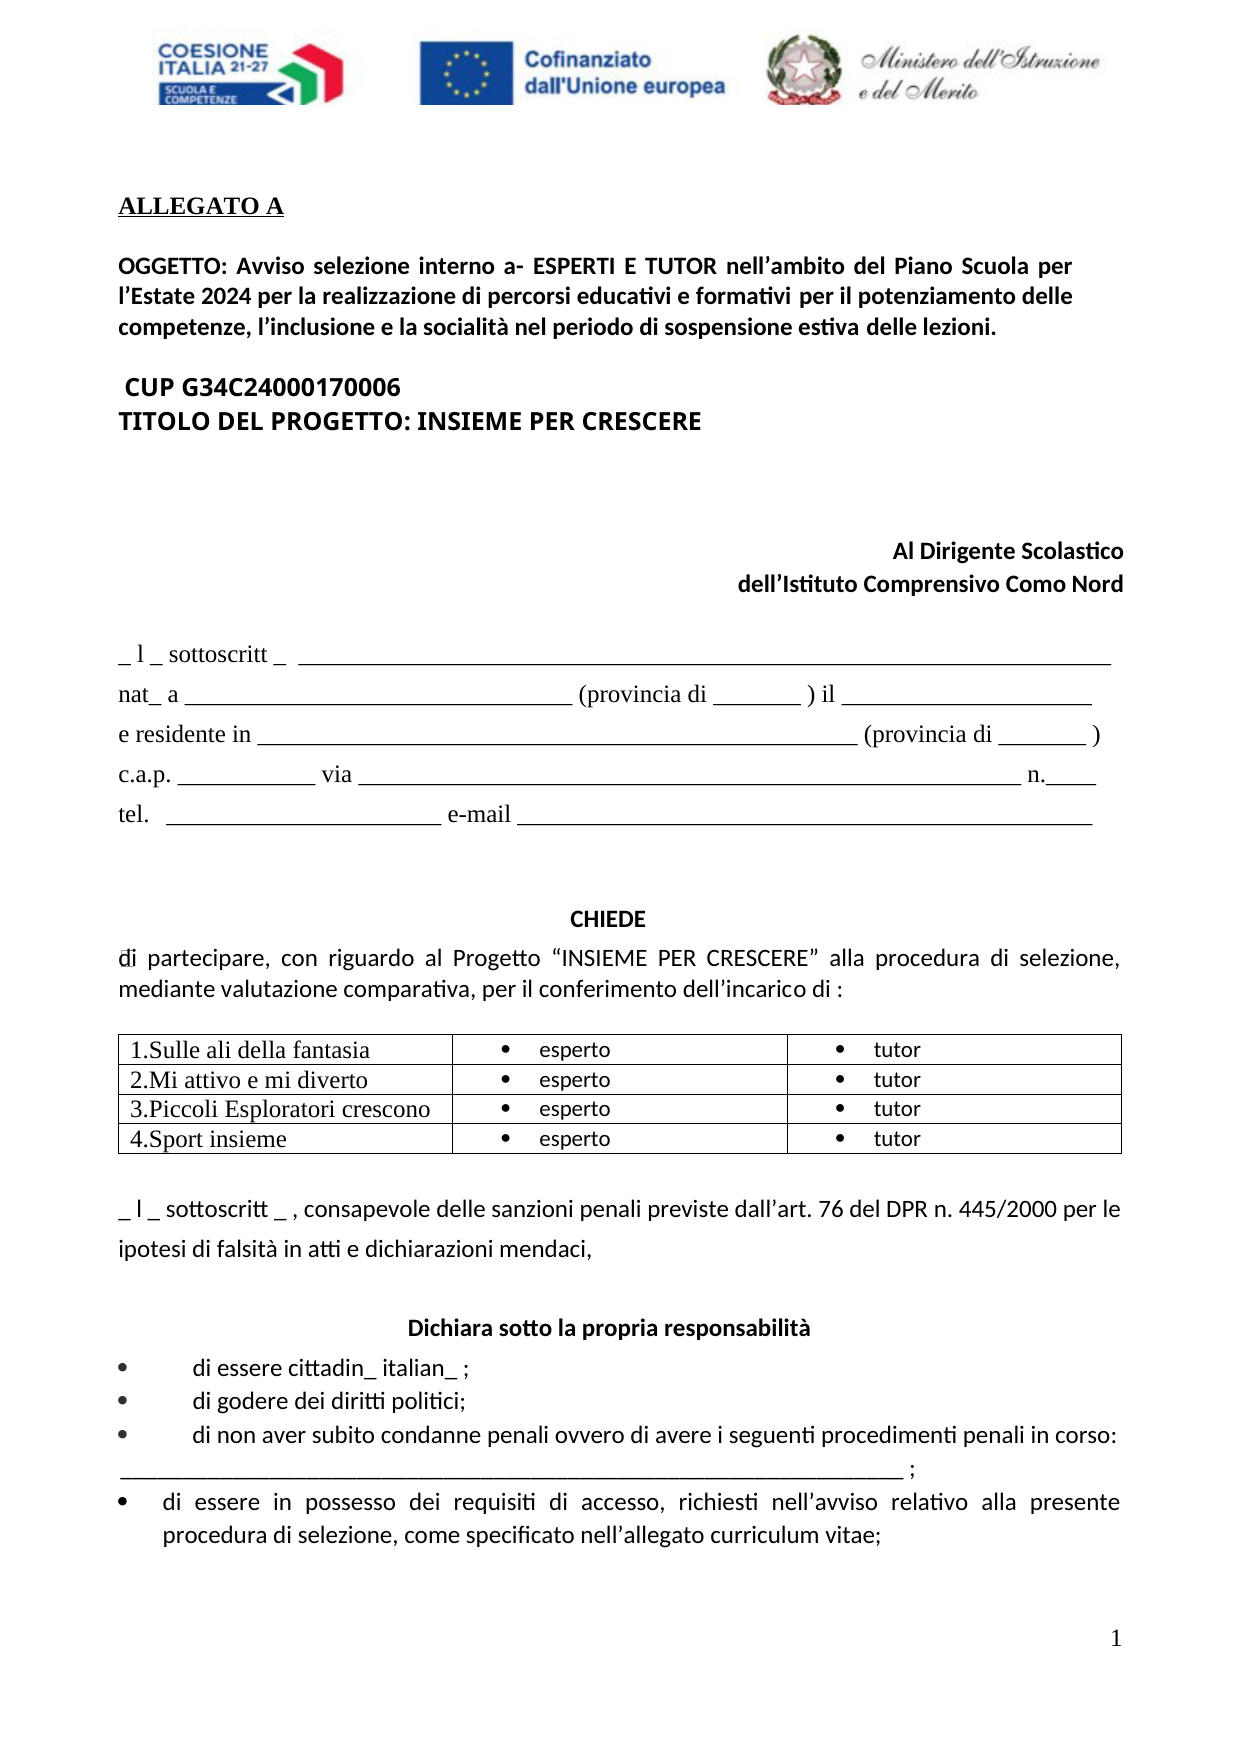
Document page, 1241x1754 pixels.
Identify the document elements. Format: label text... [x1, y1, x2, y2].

table_header esperto [453, 1035, 787, 1064]
text ALLEGATO A [118, 191, 1122, 219]
text CHIEDE [570, 903, 1122, 933]
text tel. ______________________ e-mail ______________________________________________ [118, 800, 1122, 828]
list di non aver subito condanne penali ovvero di avere i seguenti procedimenti penali in corso: [118, 1419, 1122, 1449]
table_header tutor [788, 1035, 1121, 1064]
text _ l _ sottoscritt _ , consapevole delle sanzioni penali previste dall’art. 76 del DPR n. 445/2000 per le ipotesi di falsità in atti e dichiarazioni mendaci, [118, 1194, 1122, 1264]
list di essere cittadin_ italian_ ; [118, 1352, 1122, 1382]
text TITOLO DEL PROGETTO: INSIEME PER CRESCERE [118, 403, 789, 437]
table_cell 4.Sport insieme [119, 1124, 452, 1153]
text Dichiara sotto la propria responsabilità [408, 1312, 1122, 1343]
table_cell esperto [453, 1095, 787, 1123]
text CUP G34C24000170006 [118, 369, 789, 403]
table_cell tutor [788, 1124, 1121, 1153]
table_cell tutor [788, 1095, 1121, 1123]
table_cell esperto [453, 1124, 787, 1153]
text Al Dirigente Scolastico [118, 536, 1124, 566]
text c.a.p. ___________ via _____________________________________________________ n.____ [118, 759, 1122, 788]
text dell’Istituto Comprensivo Como Nord [118, 568, 1124, 599]
text nat_ a _______________________________ (provincia di _______ ) il ____________________ [118, 679, 1122, 708]
text _______________________________________________________________ ; [120, 1453, 1122, 1483]
table_cell 2.Mi attivo e mi diverto [119, 1065, 452, 1093]
table_cell 3.Piccoli Esploratori crescono [119, 1095, 452, 1123]
list di essere in possesso dei requisiti di accesso, richiesti nell’avviso relativo alla presente procedura di selezione, come specificato nell’allegato curriculum vitae; [118, 1486, 1122, 1550]
table_header 1.Sulle ali della fantasia [119, 1035, 452, 1064]
table_cell tutor [788, 1065, 1121, 1093]
table_cell esperto [453, 1065, 787, 1093]
text OGGETTO: Avviso selezione interno a- ESPERTI E TUTOR nell’ambito del Piano Scuola per l’Estate 2024 per la realizzazione di percorsi educativi e formativi per il potenziamento delle competenze, l’inclusione e la socialità nel periodo di sospensione estiva delle lezioni. [118, 250, 1073, 341]
text e residente in ________________________________________________ (provincia di _______ ) [118, 719, 1122, 748]
text di partecipare, con riguardo al Progetto “INSIEME PER CRESCERE” alla procedura di selezione, mediante valutazione comparativa, per il conferimento dell’incarico di : [118, 942, 1122, 1003]
text _ l _ sottoscritt _ _________________________________________________________________ [118, 639, 1122, 668]
list di godere dei diritti politici; [118, 1386, 1122, 1416]
